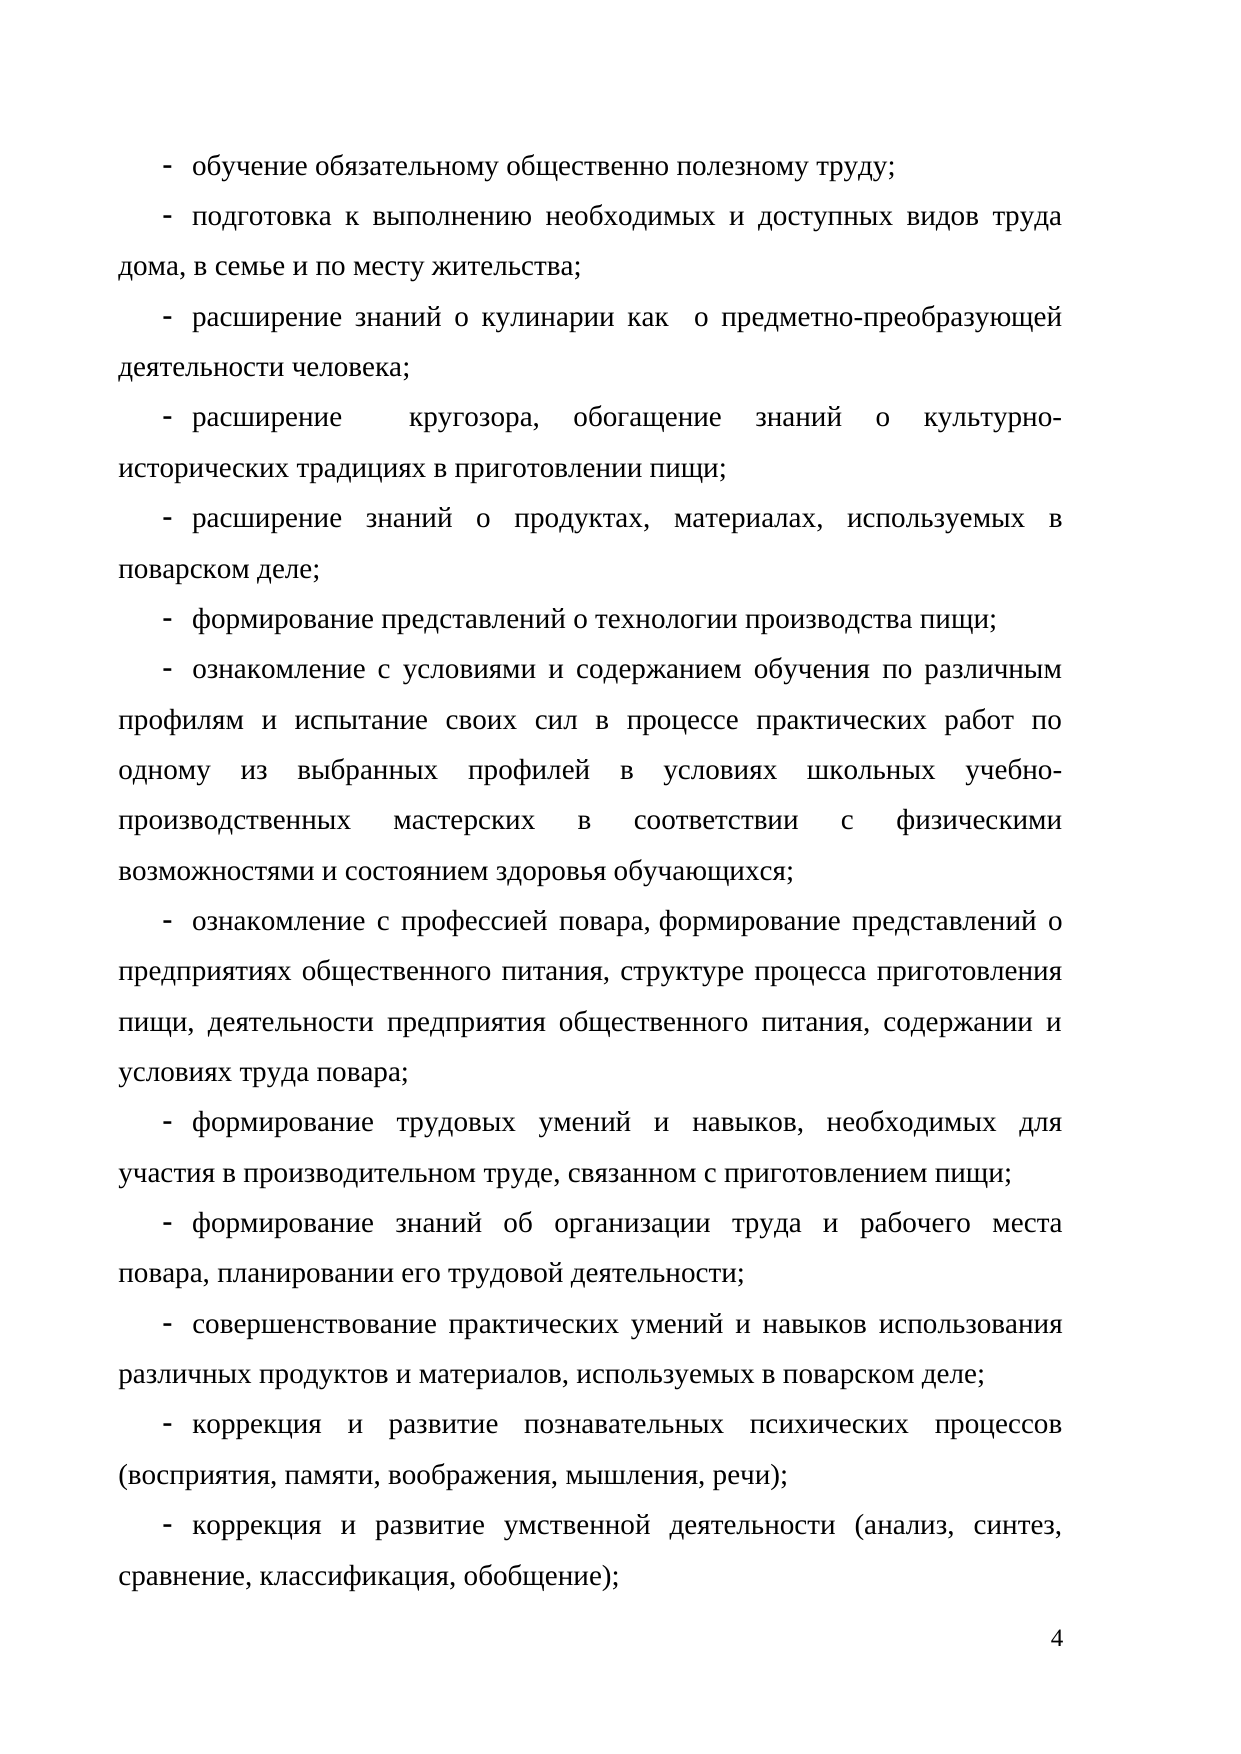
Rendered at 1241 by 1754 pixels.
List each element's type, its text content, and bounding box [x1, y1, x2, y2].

list коррекция и развитие умственной деятельности (анализ, синтез, сравнение, классификация, обобщение); [118, 1507, 1063, 1591]
list коррекция и развитие познавательных психических процессов (восприятия, памяти, воображения, мышления, речи); [118, 1407, 1063, 1491]
list расширение кругозора, обогащение знаний о культурно-исторических традициях в приготовлении пищи; [118, 399, 1063, 483]
list обучение обязательному общественно полезному труду; [118, 148, 1063, 181]
list формирование знаний об организации труда и рабочего места повара, планировании его трудовой деятельности; [118, 1205, 1063, 1289]
list совершенствование практических умений и навыков использования различных продуктов и материалов, используемых в поварском деле; [118, 1306, 1063, 1390]
list подготовка к выполнению необходимых и доступных видов труда дома, в семье и по месту жительства; [118, 198, 1063, 282]
list ознакомление с профессией повара, формирование представлений о предприятиях общественного питания, структуре процесса приготовления пищи, деятельности предприятия общественного питания, содержании и условиях труда повара; [118, 903, 1063, 1088]
list расширение знаний о кулинарии как о предметно-преобразующей деятельности человека; [118, 299, 1063, 383]
list формирование представлений о технологии производства пищи; [118, 601, 1063, 635]
list расширение знаний о продуктах, материалах, используемых в поварском деле; [118, 500, 1063, 584]
list ознакомление с условиями и содержанием обучения по различным профилям и испытание своих сил в процессе практических работ по одному из выбранных профилей в условиях школьных учебно-производственных мастерских в соответствии с физическими возможностями и состоянием здоровья обучающихся; [118, 651, 1063, 886]
list формирование трудовых умений и навыков, необходимых для участия в производительном труде, связанном с приготовлением пищи; [118, 1104, 1063, 1188]
